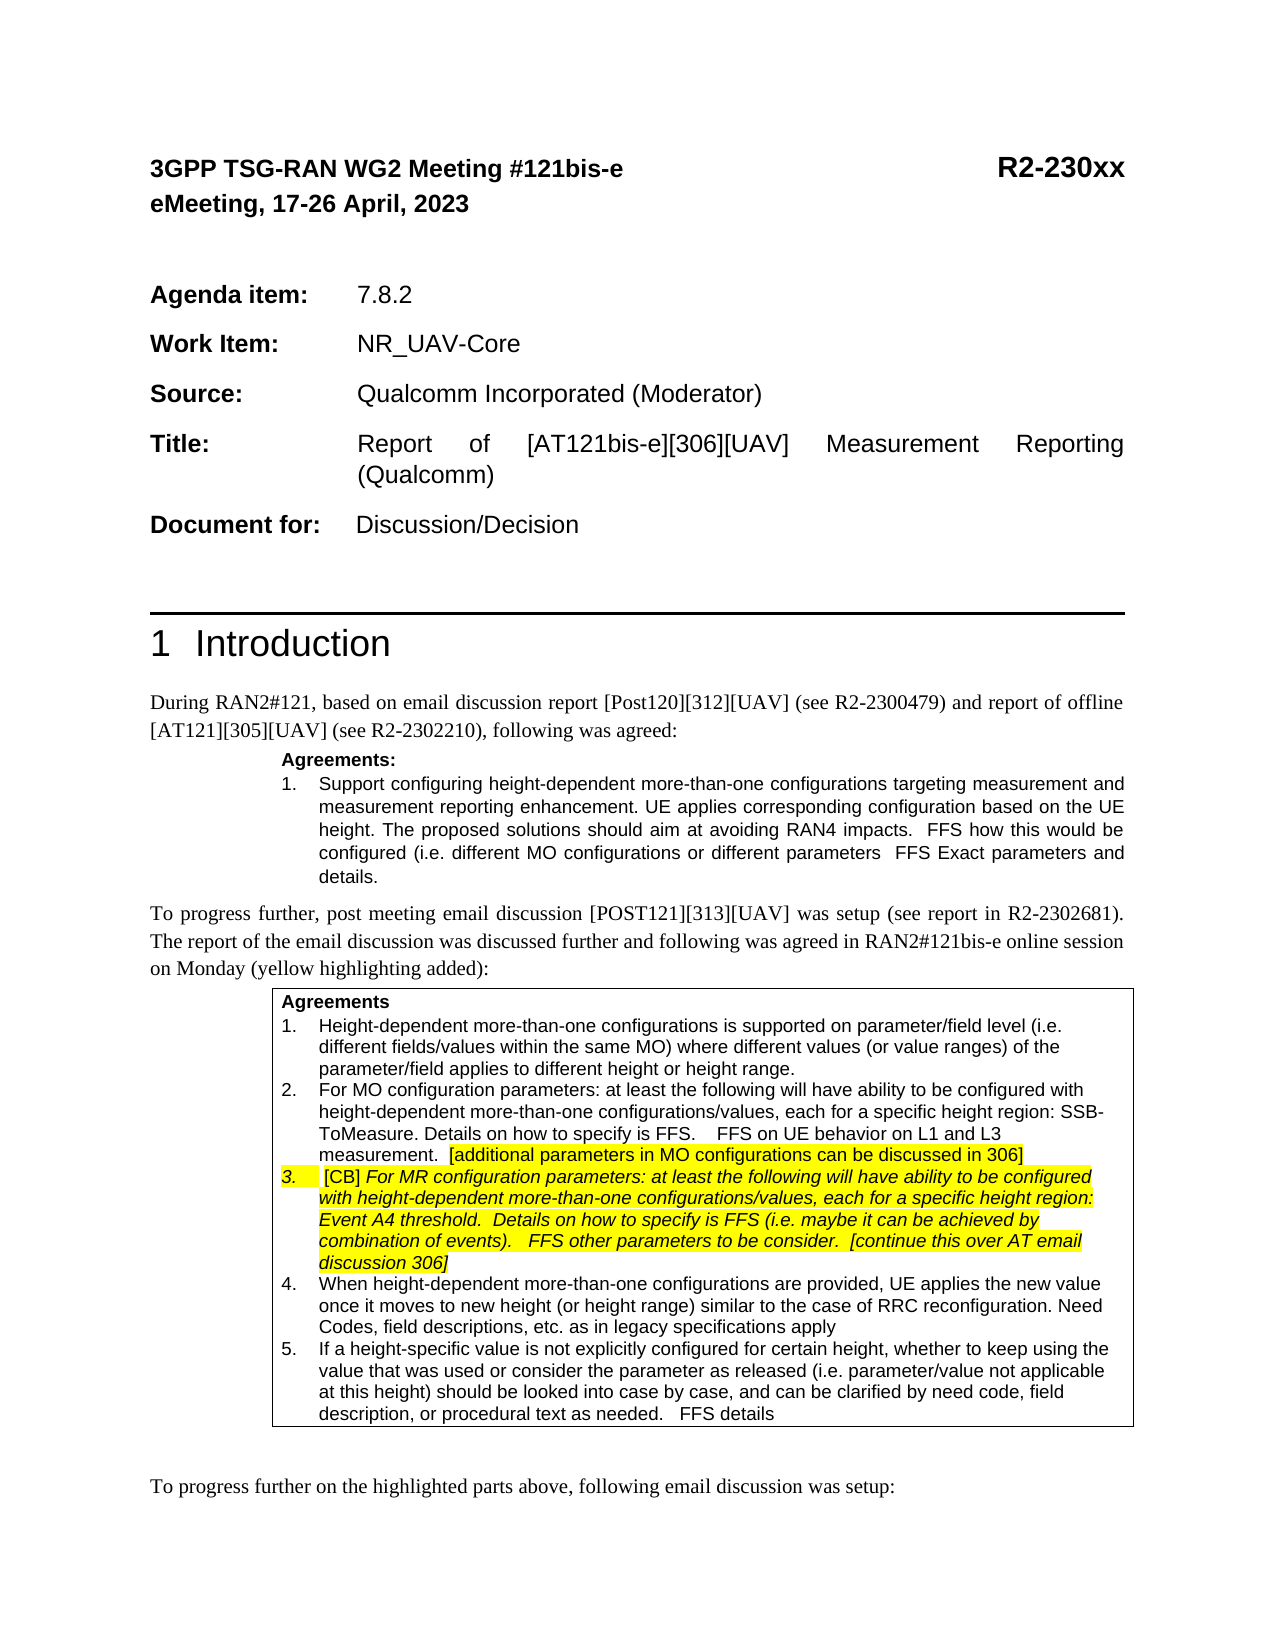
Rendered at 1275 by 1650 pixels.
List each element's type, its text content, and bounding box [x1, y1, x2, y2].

text Agreements: [281, 749, 1125, 771]
subtitle Introduction [150, 615, 1125, 665]
text Agreements [273, 989, 1133, 1011]
text Document for: Discussion/Decision [150, 510, 1125, 538]
text Work Item: NR_UAV-Core [150, 329, 1125, 358]
list For MO configuration parameters: at least the following will have ability to be configured with height-dependent more-than-one configurations/values, each for a specific height region: SSB-ToMeasure. Details on how to specify is FFS. FFS on UE behavior on L1 and L3 measurement. [additional parameters in MO configurations can be discussed in 306] [273, 1076, 1133, 1162]
list Height-dependent more-than-one configurations is supported on parameter/field level (i.e. different fields/values within the same MO) where different values (or value ranges) of the parameter/field applies to different height or height range. [273, 1011, 1133, 1076]
text During RAN2#121, based on email discussion report [Post120][312][UAV] (see R2-2300479) and report of offline [AT121][305][UAV] (see R2-2302210), following was agreed: [150, 690, 1125, 742]
text Source: Qualcomm Incorporated (Moderator) [150, 379, 1125, 408]
list When height-dependent more-than-one configurations are provided, UE applies the new value once it moves to new height (or height range) similar to the case of RRC reconfiguration. Need Codes, field descriptions, etc. as in legacy specifications apply [273, 1270, 1133, 1335]
text Title: Report of [AT121bis-e][306][UAV] Measurement Reporting (Qualcomm) [150, 429, 1125, 489]
text To progress further on the highlighted parts above, following email discussion was setup: [150, 1474, 1125, 1498]
list If a height-specific value is not explicitly configured for certain height, whether to keep using the value that was used or consider the parameter as released (i.e. parameter/value not applicable at this height) should be looked into case by case, and can be clarified by need code, field description, or procedural text as needed. FFS details [273, 1335, 1133, 1426]
text To progress further, post meeting email discussion [POST121][313][UAV] was setup (see report in R2-2302681). The report of the email discussion was discussed further and following was agreed in RAN2#121bis-e online session on Monday (yellow highlighting added): [150, 901, 1125, 980]
list [CB] For MR configuration parameters: at least the following will have ability to be configured with height-dependent more-than-one configurations/values, each for a specific height region: Event A4 threshold. Details on how to specify is FFS (i.e. maybe it can be achieved by combination of events). FFS other parameters to be consider. [continue this over AT email discussion 306] [273, 1162, 1133, 1270]
list Support configuring height-dependent more-than-one configurations targeting measurement and measurement reporting enhancement. UE applies corresponding configuration based on the UE height. The proposed solutions should aim at avoiding RAN4 impacts. FFS how this would be configured (i.e. different MO configurations or different parameters FFS Exact parameters and details. [281, 772, 1125, 887]
text 3GPP TSG-RAN WG2 Meeting #121bis-e R2-230xx [150, 150, 1125, 183]
text Agenda item: 7.8.2 [150, 279, 1125, 308]
text eMeeting, 17-26 April, 2023 [150, 188, 1125, 217]
